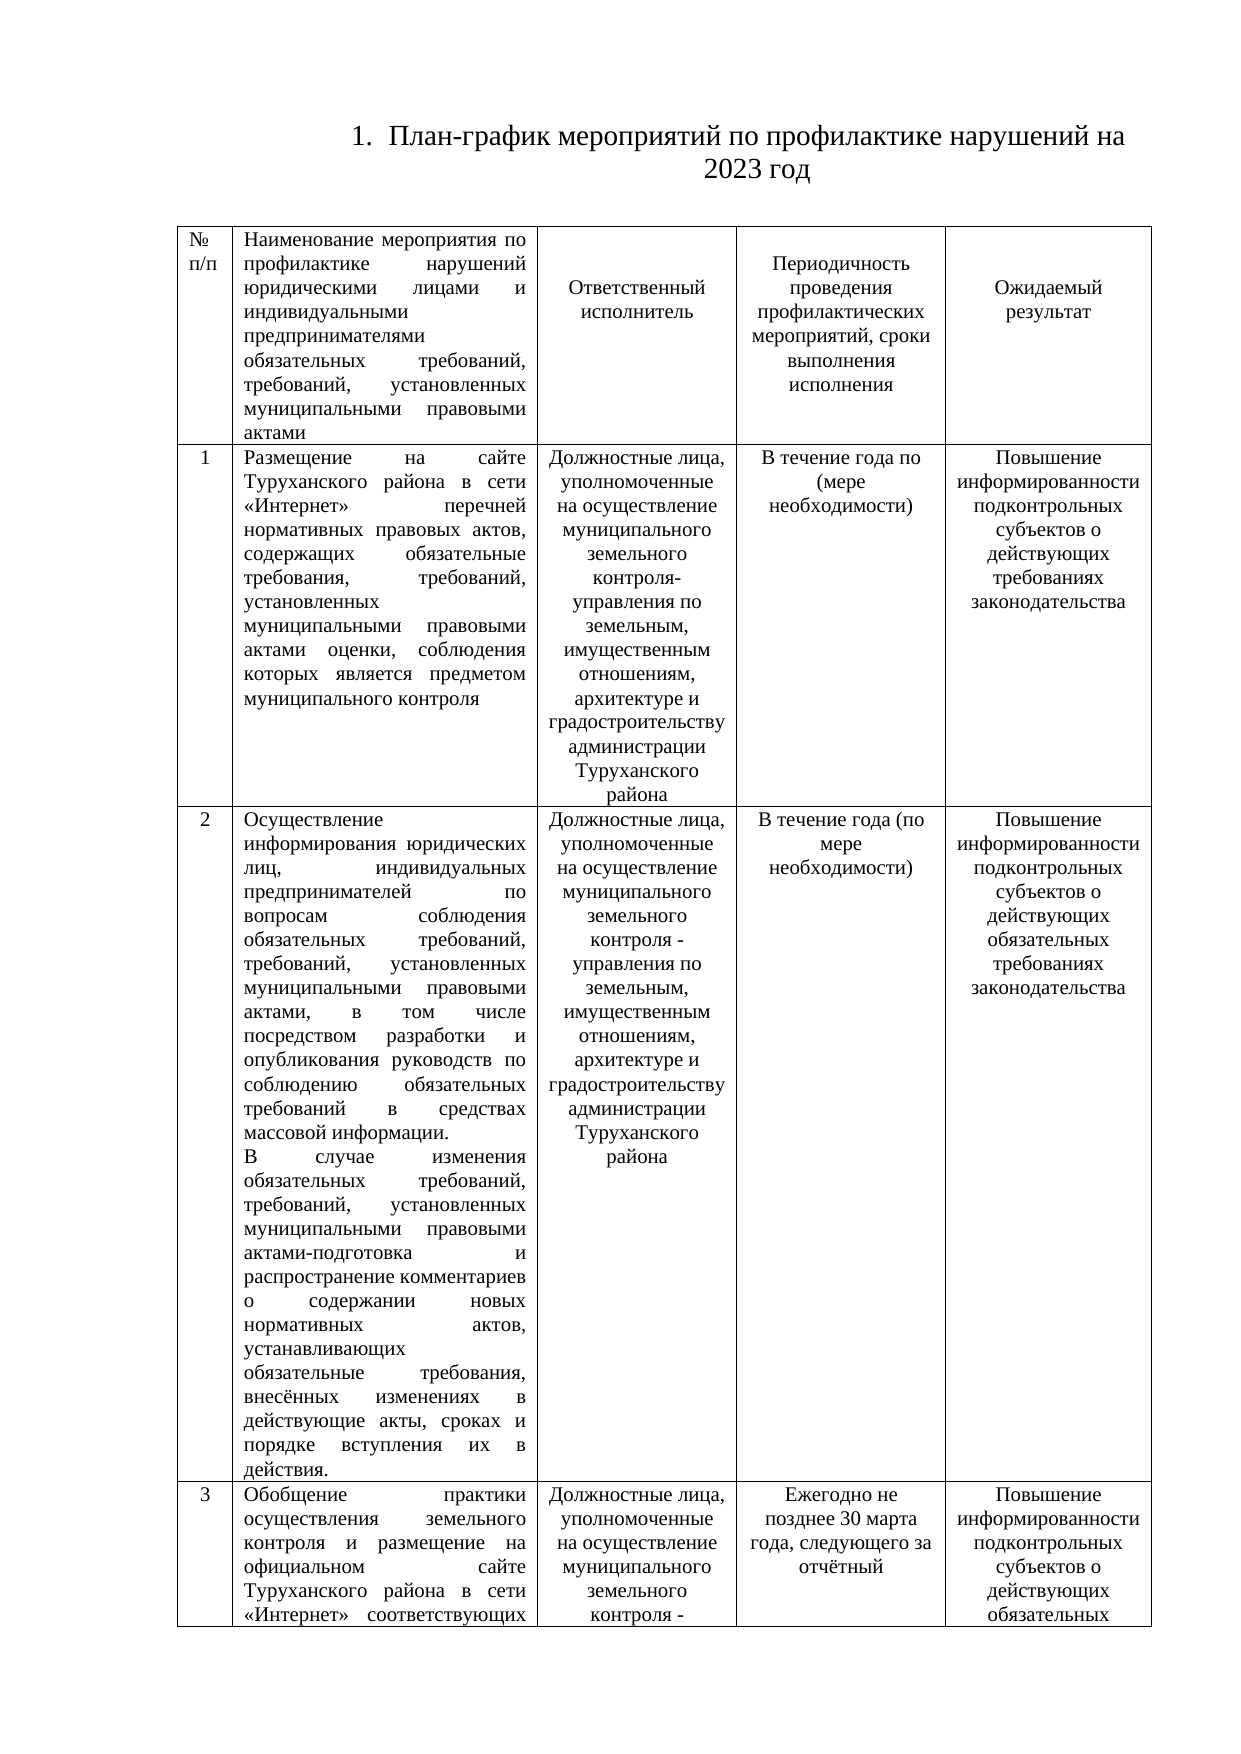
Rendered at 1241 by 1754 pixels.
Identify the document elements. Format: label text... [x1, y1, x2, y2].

table_cell Повышение информированности подконтрольных субъектов о действующих обязательных требованиях законодательства [946, 807, 1151, 1481]
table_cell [946, 1482, 1151, 1626]
table_cell Размещение на сайте Туруханского района в сети «Интернет» перечней нормативных правовых актов, содержащих обязательные требования, требований, установленных муниципальными правовыми актами оценки, соблюдения которых является предметом муниципального контроля [233, 445, 537, 806]
table_cell Повышение информированности подконтрольных субъектов о действующих требованиях законодательства [946, 445, 1151, 806]
table_cell 2 [178, 807, 232, 1481]
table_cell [233, 1482, 537, 1626]
table_header Ожидаемый результат [946, 227, 1151, 444]
table_cell Осуществление информирования юридических лиц, индивидуальных предпринимателей по вопросам соблюдения обязательных требований, требований, установленных муниципальными правовыми актами, в том числе посредством разработки и опубликования руководств по соблюдению обязательных требований в средствах массовой информации. В случае изменения обязательных требований, требований, установленных муниципальными правовыми актами-подготовка и распространение комментариев о содержании новых нормативных актов, устанавливающих обязательные требования, внесённых изменениях в действующие акты, сроках и порядке вступления их в действия. [233, 807, 537, 1481]
table_cell 3 [178, 1482, 232, 1626]
table_header Наименование мероприятия по профилактике нарушений юридическими лицами и индивидуальными предпринимателями обязательных требований, требований, установленных муниципальными правовыми актами [233, 227, 537, 444]
table_header № п/п [178, 227, 232, 444]
table_header Ответственный исполнитель [538, 227, 736, 444]
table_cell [737, 1482, 945, 1626]
list План-график мероприятий по профилактике нарушений на 2023 год [325, 118, 1152, 185]
table_cell В течение года по (мере необходимости) [737, 445, 945, 806]
table_header Периодичность проведения профилактических мероприятий, сроки выполнения исполнения [737, 227, 945, 444]
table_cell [538, 1482, 736, 1626]
table_cell 1 [178, 445, 232, 806]
table_cell В течение года (по мере необходимости) [737, 807, 945, 1481]
